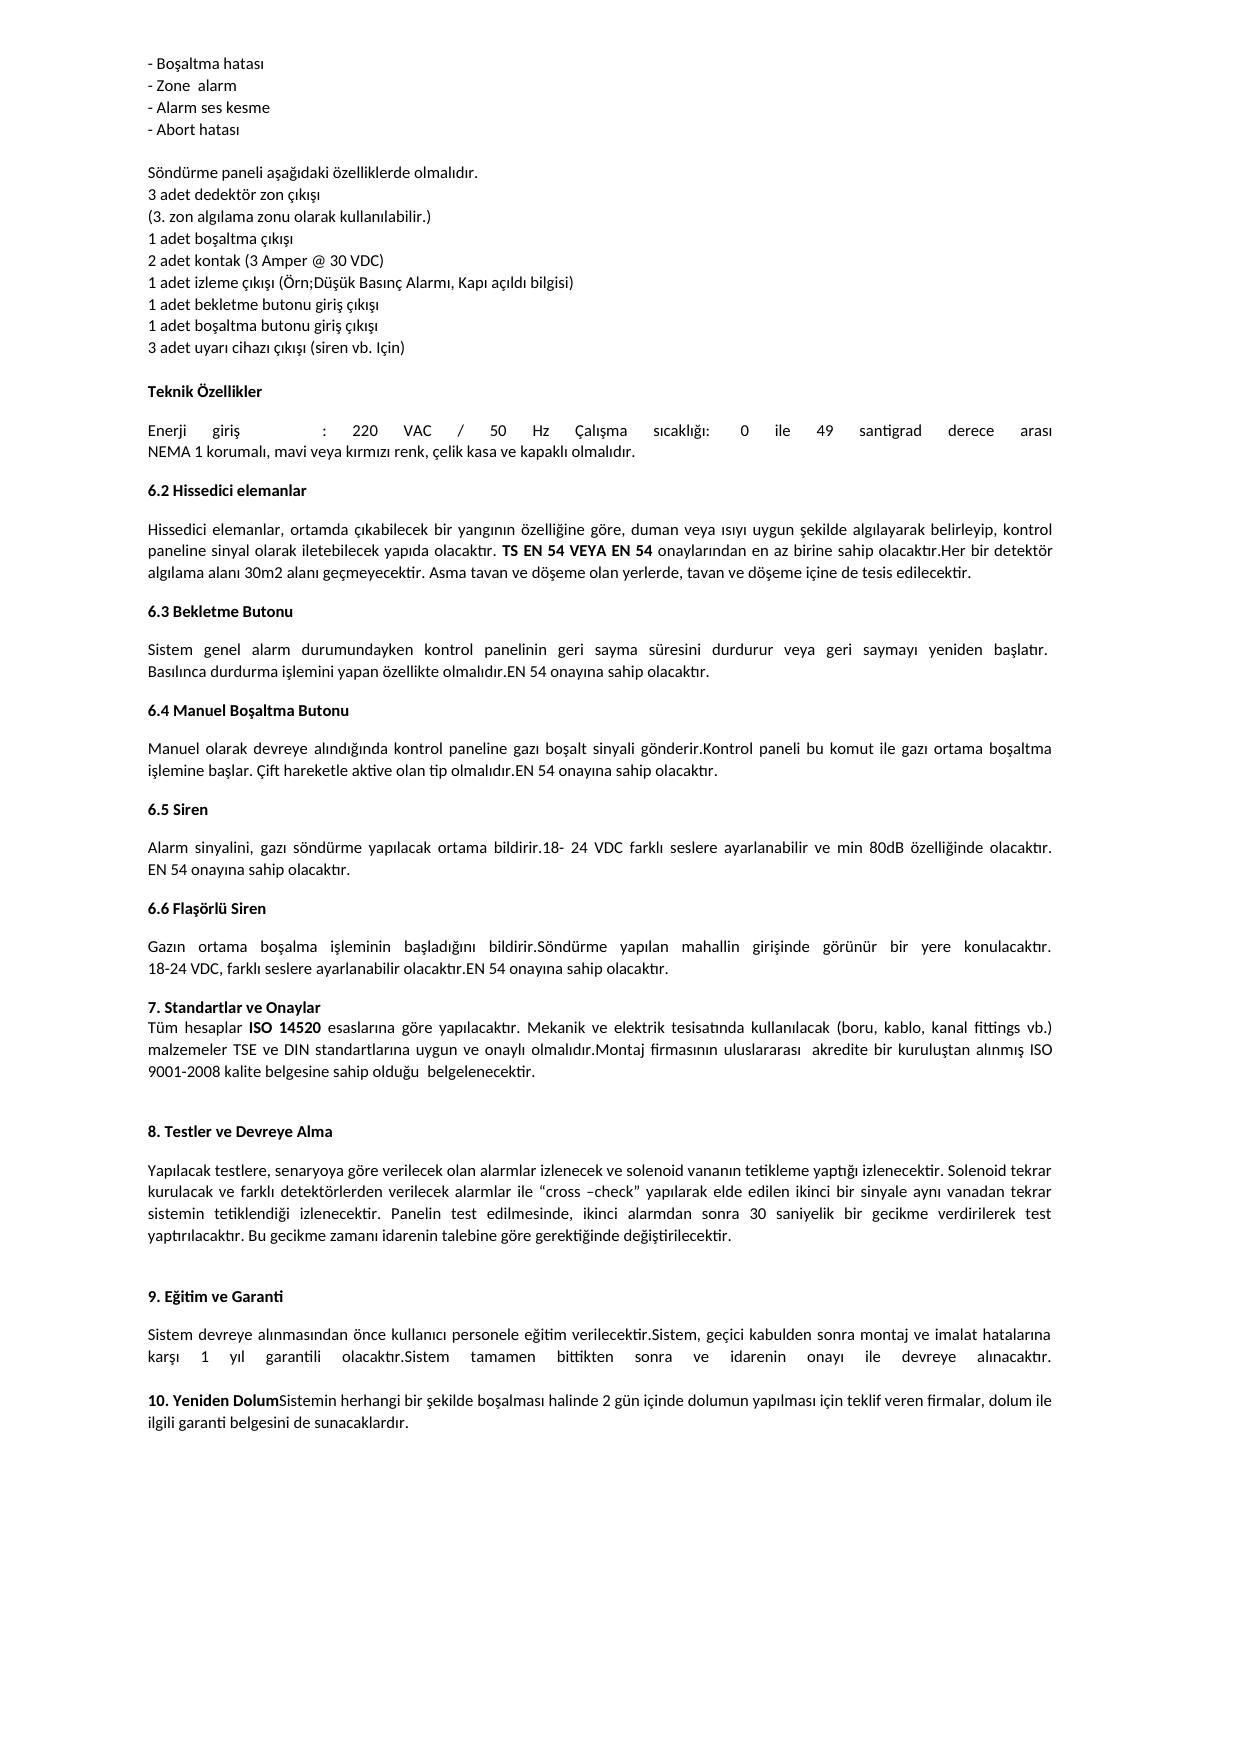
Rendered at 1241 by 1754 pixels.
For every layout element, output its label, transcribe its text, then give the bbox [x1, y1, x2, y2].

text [148, 53, 1053, 402]
text 6.3 Bekletme Butonu [148, 601, 1053, 621]
text Yapılacak testlere, senaryoya göre verilecek olan alarmlar izlenecek ve solenoid vananın tetikleme yaptığı izlenecektir. Solenoid tekrar kurulacak ve farklı detektörlerden verilecek alarmlar ile “cross –check” yapılarak elde edilen ikinci bir sinyale aynı vanadan tekrar sistemin tetiklendiği izlenecektir. Panelin test edilmesinde, ikinci alarmdan sonra 30 saniyelik bir gecikme verdirilerek test yaptırılacaktır. Bu gecikme zamanı idarenin talebine göre gerektiğinde değiştirilecektir. [148, 1160, 1053, 1246]
text Tüm hesaplar ISO 14520 esaslarına göre yapılacaktır. Mekanik ve elektrik tesisatında kullanılacak (boru, kablo, kanal fittings vb.) malzemeler TSE ve DIN standartlarına uygun ve onaylı olmalıdır.Montaj firmasının uluslararası akredite bir kuruluştan alınmış ISO 9001-2008 kalite belgesine sahip olduğu belgelenecektir. [148, 1017, 1053, 1081]
text 6.5 Siren [148, 799, 1053, 819]
text 6.6 Flaşörlü Siren [148, 898, 1053, 918]
text Sistem devreye alınmasından önce kullanıcı personele eğitim verilecektir.Sistem, geçici kabulden sonra montaj ve imalat hatalarına karşı 1 yıl garantili olacaktır.Sistem tamamen bittikten sonra ve idarenin onayı ile devreye alınacaktır. 10. Yeniden DolumSistemin herhangi bir şekilde boşalması halinde 2 gün içinde dolumun yapılması için teklif veren firmalar, dolum ile ilgili garanti belgesini de sunacaklardır. [148, 1324, 1053, 1432]
text Alarm sinyalini, gazı söndürme yapılacak ortama bildirir.18- 24 VDC farklı seslere ayarlanabilir ve min 80dB özelliğinde olacaktır. EN 54 onayına sahip olacaktır. [148, 837, 1053, 880]
text 7. Standartlar ve Onaylar [148, 997, 1053, 1017]
text Manuel olarak devreye alındığında kontrol paneline gazı boşalt sinyali gönderir.Kontrol paneli bu komut ile gazı ortama boşaltma işlemine başlar. Çift hareketle aktive olan tip olmalıdır.EN 54 onayına sahip olacaktır. [148, 738, 1053, 781]
text 9. Eğitim ve Garanti [148, 1264, 1053, 1306]
text Sistem genel alarm durumundayken kontrol panelinin geri sayma süresini durdurur veya geri saymayı yeniden başlatır. Basılınca durdurma işlemini yapan özellikte olmalıdır.EN 54 onayına sahip olacaktır. [148, 639, 1053, 682]
text Gazın ortama boşalma işleminin başladığını bildirir.Söndürme yapılan mahallin girişinde görünür bir yere konulacaktır. 18-24 VDC, farklı seslere ayarlanabilir olacaktır.EN 54 onayına sahip olacaktır. [148, 936, 1053, 979]
text 6.2 Hissedici elemanlar [148, 480, 1053, 501]
text 6.4 Manuel Boşaltma Butonu [148, 700, 1053, 720]
text 8. Testler ve Devreye Alma [148, 1099, 1053, 1142]
text Hissedici elemanlar, ortamda çıkabilecek bir yangının özelliğine göre, duman veya ısıyı uygun şekilde algılayarak belirleyip, kontrol paneline sinyal olarak iletebilecek yapıda olacaktır. TS EN 54 VEYA EN 54 onaylarından en az birine sahip olacaktır.Her bir detektör algılama alanı 30m2 alanı geçmeyecektir. Asma tavan ve döşeme olan yerlerde, tavan ve döşeme içine de tesis edilecektir. [148, 519, 1053, 583]
text Enerji giriş : 220 VAC / 50 Hz Çalışma sıcaklığı: 0 ile 49 santigrad derece arası NEMA 1 korumalı, mavi veya kırmızı renk, çelik kasa ve kapaklı olmalıdır. [148, 420, 1053, 462]
